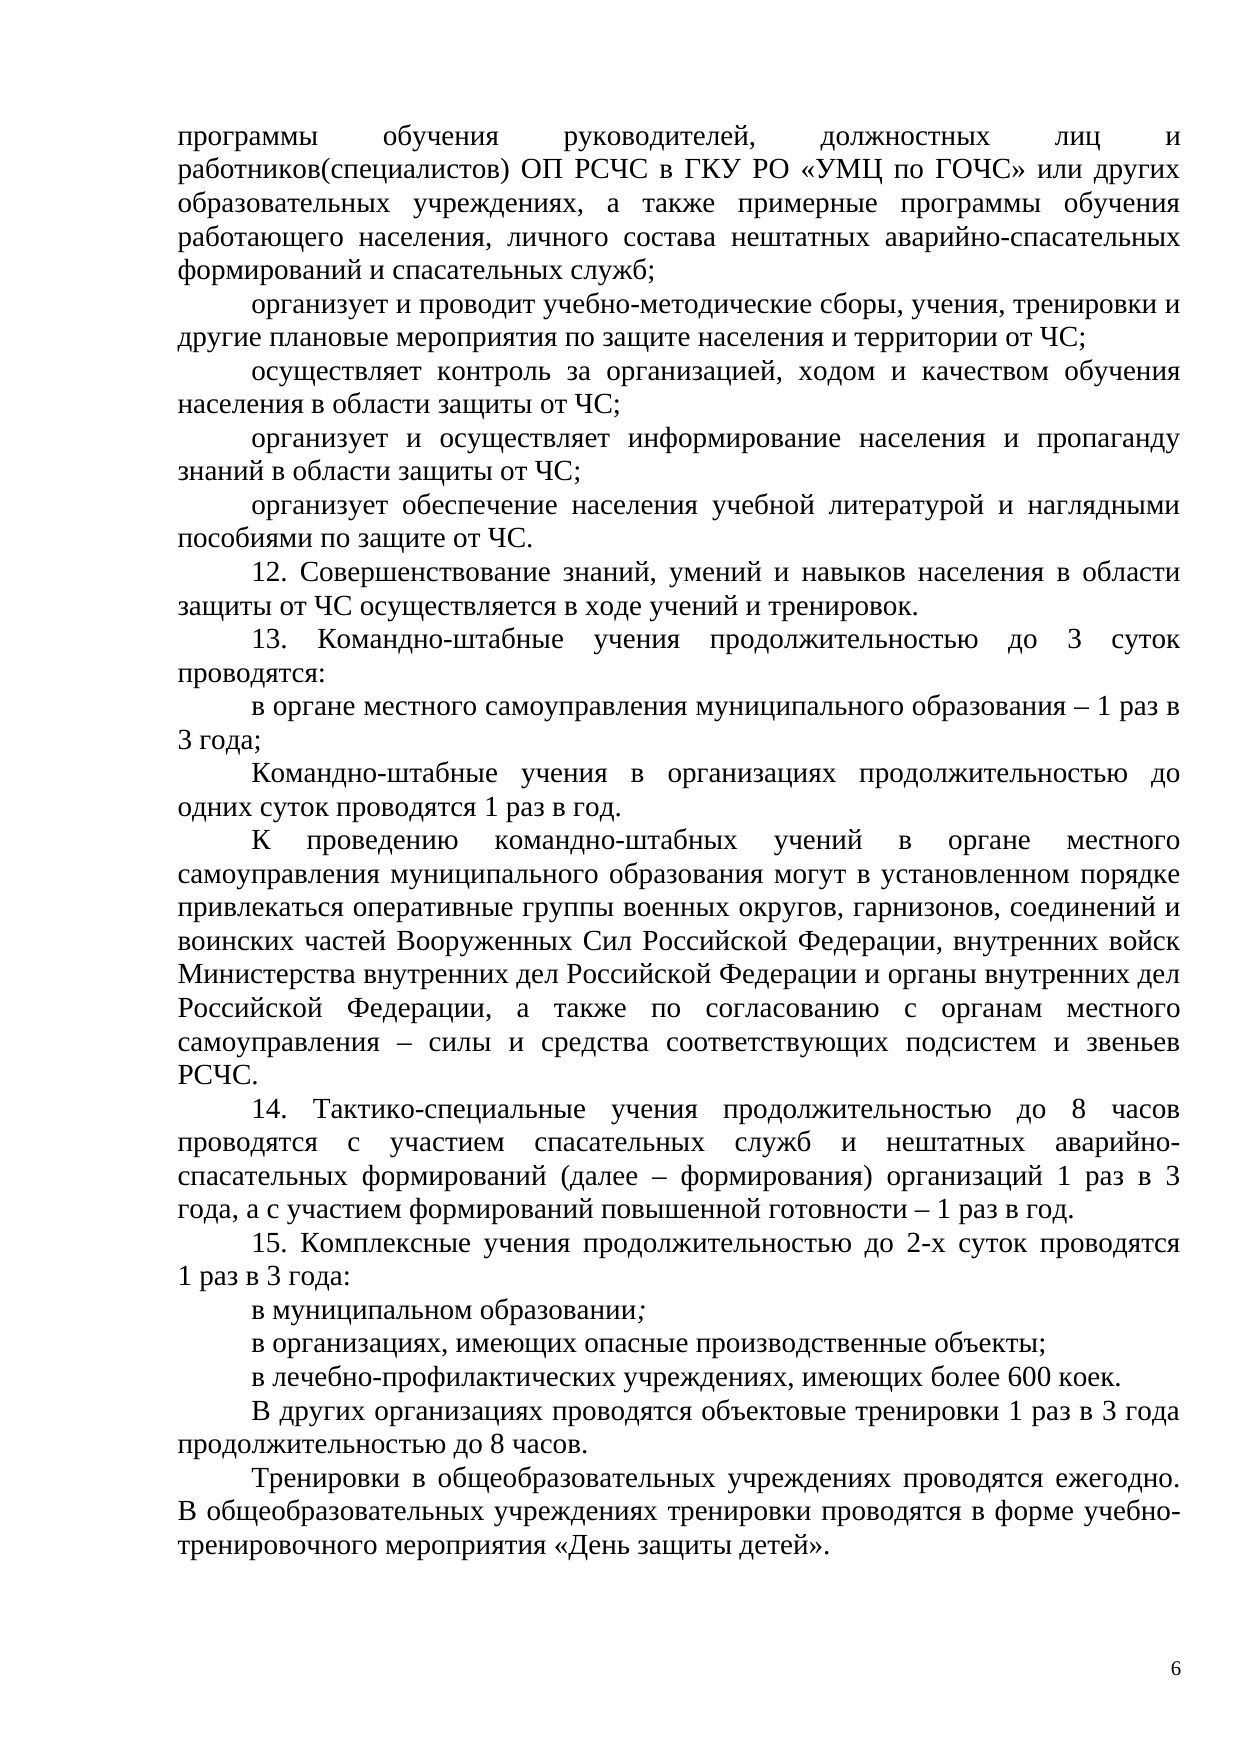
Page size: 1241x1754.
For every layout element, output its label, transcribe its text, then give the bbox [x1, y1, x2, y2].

text Командно-штабные учения в организациях продолжительностью до одних суток проводятся 1 раз в год. [177, 755, 1181, 822]
text в лечебно-профилактических учреждениях, имеющих более 600 коек. [177, 1359, 1181, 1393]
text В других организациях проводятся объектовые тренировки 1 раз в 3 года продолжительностью до 8 часов. [177, 1393, 1181, 1460]
text организует и проводит учебно-методические сборы, учения, тренировки и другие плановые мероприятия по защите населения и территории от ЧС; [177, 286, 1181, 353]
text 14. Тактико-специальные учения продолжительностью до 8 часов проводятся с участием спасательных служб и нештатных аварийно-спасательных формирований (далее – формирования) организаций 1 раз в 3 года, а с участием формирований повышенной готовности – 1 раз в год. [177, 1091, 1181, 1225]
text 13. Командно-штабные учения продолжительностью до 3 суток проводятся: [177, 621, 1181, 688]
text 12. Совершенствование знаний, умений и навыков населения в области защиты от ЧС осуществляется в ходе учений и тренировок. [177, 554, 1181, 621]
text в муниципальном образовании; [177, 1292, 1181, 1326]
text 15. Комплексные учения продолжительностью до 2-х суток проводятся 1 раз в 3 года: [177, 1225, 1181, 1292]
text Тренировки в общеобразовательных учреждениях проводятся ежегодно. В общеобразовательных учреждениях тренировки проводятся в форме учебно-тренировочного мероприятия «День защиты детей». [177, 1460, 1181, 1560]
text К проведению командно-штабных учений в органе местного самоуправления муниципального образования могут в установленном порядке привлекаться оперативные группы военных округов, гарнизонов, соединений и воинских частей Вооруженных Сил Российской Федерации, внутренних войск Министерства внутренних дел Российской Федерации и органы внутренних дел Российской Федерации, а также по согласованию с органам местного самоуправления – силы и средства соответствующих подсистем и звеньев РСЧС. [177, 822, 1181, 1091]
text организует обеспечение населения учебной литературой и наглядными пособиями по защите от ЧС. [177, 487, 1181, 554]
text осуществляет контроль за организацией, ходом и качеством обучения населения в области защиты от ЧС; [177, 353, 1181, 420]
text в организациях, имеющих опасные производственные объекты; [177, 1326, 1181, 1359]
text организует и осуществляет информирование населения и пропаганду знаний в области защиты от ЧС; [177, 420, 1181, 487]
text в органе местного самоуправления муниципального образования – 1 раз в 3 года; [177, 688, 1181, 755]
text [177, 118, 1181, 286]
